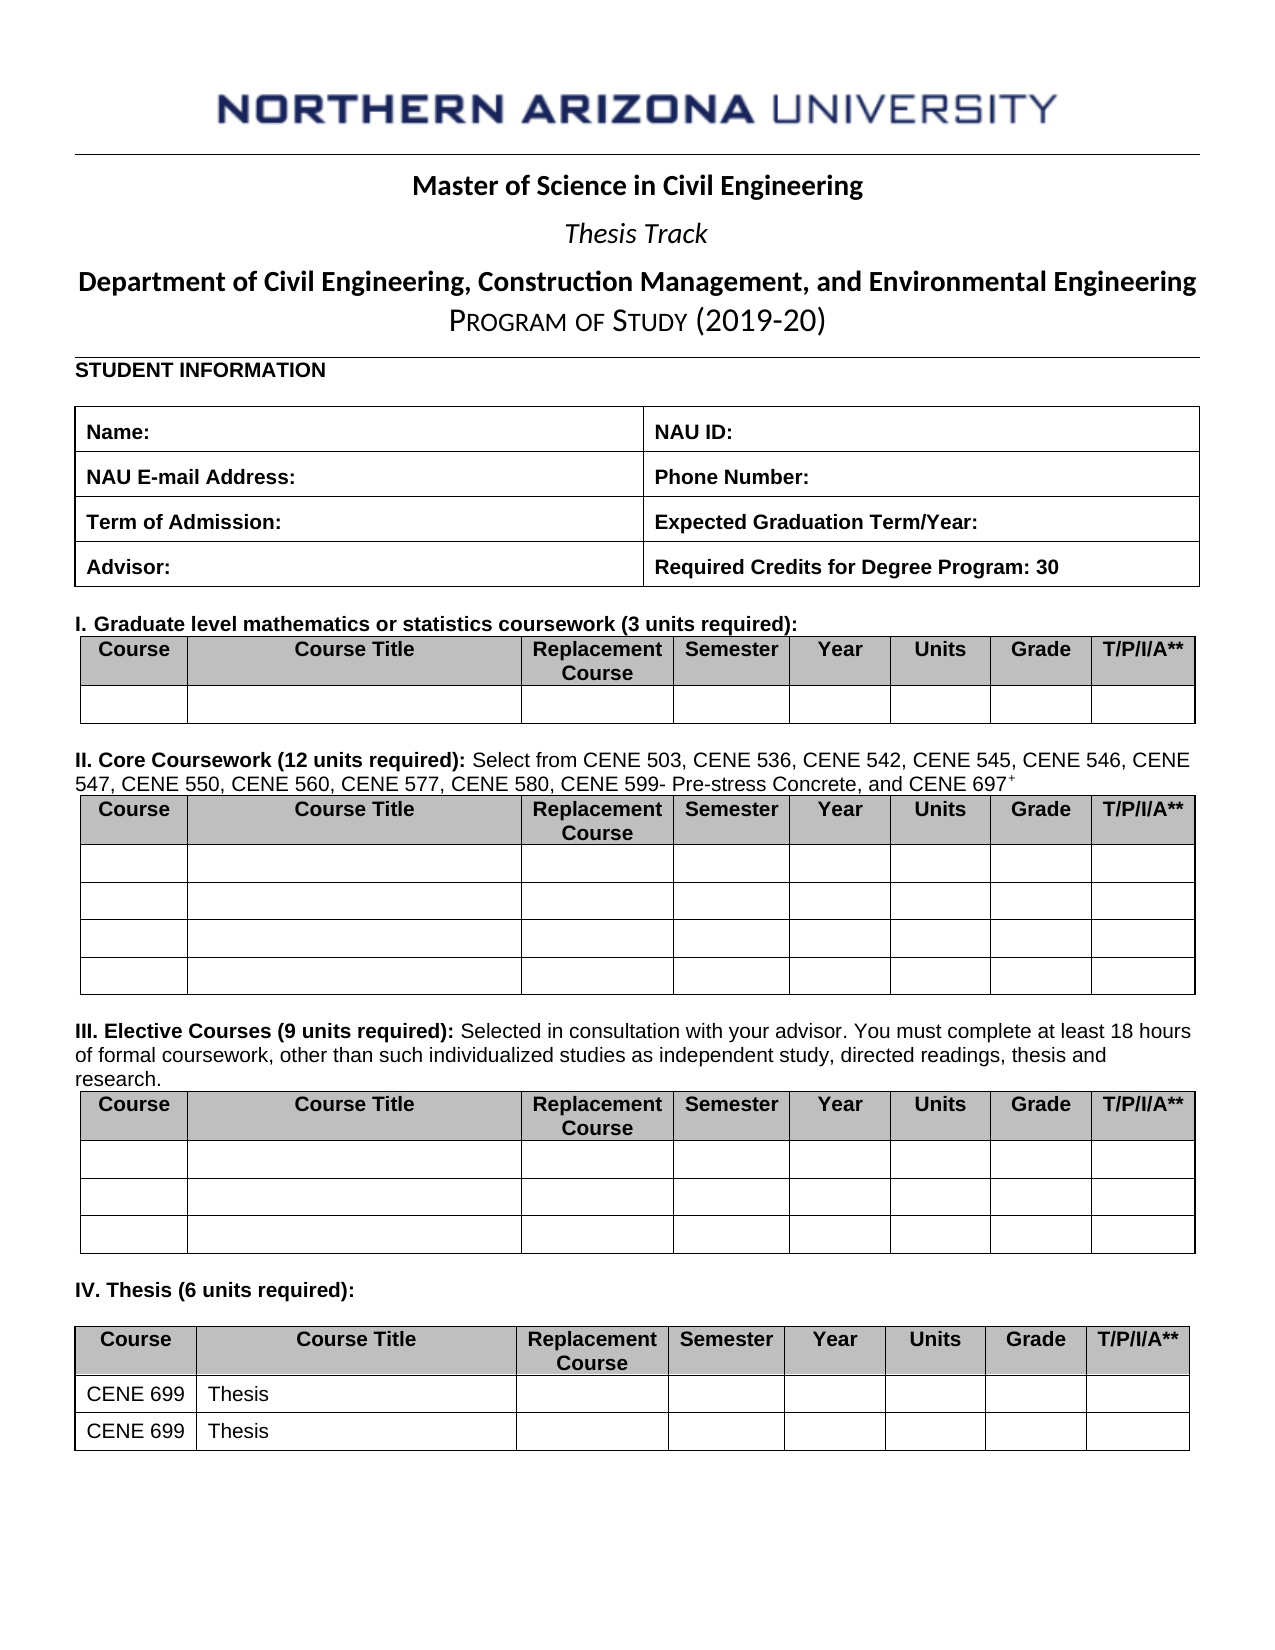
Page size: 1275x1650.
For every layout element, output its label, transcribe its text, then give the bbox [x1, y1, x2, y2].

table_cell [1092, 845, 1194, 882]
table_cell Required Credits for Degree Program: 30 [644, 542, 1199, 586]
table_header Units [891, 637, 990, 685]
table_cell [188, 686, 521, 722]
table_cell [674, 686, 789, 722]
table_header Year [790, 796, 890, 844]
table_cell CENE 699 [76, 1376, 196, 1412]
table_header Course [81, 796, 187, 844]
table_cell [1092, 1216, 1194, 1253]
table_header Year [785, 1327, 885, 1374]
table_cell [1092, 958, 1194, 994]
table_cell [517, 1413, 668, 1449]
table_cell [991, 686, 1091, 722]
table_cell Thesis [197, 1413, 516, 1449]
table_header Semester [669, 1327, 784, 1374]
table_cell [188, 1216, 521, 1253]
table_cell [785, 1376, 885, 1412]
table_header Semester [674, 637, 789, 685]
table_header Course [81, 637, 187, 685]
table_cell [188, 1179, 521, 1215]
table_header Semester [674, 796, 789, 844]
table_cell CENE 699 [76, 1413, 196, 1449]
table_cell [522, 883, 673, 919]
table_header Replacement Course [522, 1092, 673, 1140]
table_cell [522, 1216, 673, 1253]
table_cell [81, 1216, 187, 1253]
table_cell [517, 1376, 668, 1412]
table_cell [991, 1179, 1091, 1215]
table_cell [188, 958, 521, 994]
text STUDENT INFORMATION [75, 358, 1200, 382]
table_header Course [81, 1092, 187, 1140]
table_header Course Title [188, 796, 521, 844]
text III. Elective Courses (9 units required): Selected in consultation with your advisor. You must complete at least 18 hours of formal coursework, other than such individualized studies as independent study, directed readings, thesis and research. [75, 1019, 1200, 1091]
table_cell [188, 920, 521, 957]
table_header Course Title [197, 1327, 516, 1374]
table_header Grade [986, 1327, 1086, 1374]
table_cell [790, 920, 890, 957]
table_header Year [790, 1092, 890, 1140]
table_header T/P/I/A** [1092, 1092, 1194, 1140]
table_header Units [886, 1327, 985, 1374]
table_cell [674, 1141, 789, 1178]
table_cell [674, 920, 789, 957]
table_cell [81, 1179, 187, 1215]
table_cell [1092, 883, 1194, 919]
table_header Grade [991, 637, 1091, 685]
table_cell [891, 920, 990, 957]
table_cell [790, 1179, 890, 1215]
table_cell [785, 1413, 885, 1449]
table_cell [986, 1376, 1086, 1412]
table_header Course Title [188, 1092, 521, 1140]
table_cell [522, 1141, 673, 1178]
table_cell [790, 686, 890, 722]
table_cell [669, 1413, 784, 1449]
table_cell [674, 845, 789, 882]
table_cell [522, 686, 673, 722]
table_cell [81, 845, 187, 882]
table_cell [81, 920, 187, 957]
table_cell [886, 1376, 985, 1412]
table_cell [891, 883, 990, 919]
table_cell [891, 845, 990, 882]
table_header Units [891, 1092, 990, 1140]
table_header T/P/I/A** [1087, 1327, 1189, 1374]
table_cell [674, 958, 789, 994]
table_header Units [891, 796, 990, 844]
table_header Grade [991, 796, 1091, 844]
table_cell [991, 920, 1091, 957]
table_cell [1092, 686, 1194, 722]
table_cell [891, 1216, 990, 1253]
table_cell [1087, 1413, 1189, 1449]
table_cell [188, 845, 521, 882]
table_header Replacement Course [517, 1327, 668, 1374]
table_cell [991, 1216, 1091, 1253]
table_cell Term of Admission: [76, 497, 643, 541]
table_header Course Title [188, 637, 521, 685]
table_cell [522, 845, 673, 882]
table_header T/P/I/A** [1092, 796, 1194, 844]
table_header Course [76, 1327, 196, 1374]
table_cell Expected Graduation Term/Year: [644, 497, 1199, 541]
table_cell NAU E-mail Address: [76, 452, 643, 496]
table_cell [1092, 1179, 1194, 1215]
table_cell [674, 883, 789, 919]
table_cell Thesis [197, 1376, 516, 1412]
table_cell [891, 1141, 990, 1178]
table_header Grade [991, 1092, 1091, 1140]
table_cell [522, 958, 673, 994]
table_header Year [790, 637, 890, 685]
table_cell [991, 958, 1091, 994]
table_cell [991, 883, 1091, 919]
table_cell [81, 1141, 187, 1178]
table_cell [891, 958, 990, 994]
table_cell [790, 845, 890, 882]
table_cell [891, 686, 990, 722]
table_header Semester [674, 1092, 789, 1140]
table_cell [522, 920, 673, 957]
table_cell Phone Number: [644, 452, 1199, 496]
table_cell [669, 1376, 784, 1412]
subtitle Graduate level mathematics or statistics coursework (3 units required): [75, 612, 1200, 636]
text IV. Thesis (6 units required): [75, 1278, 1200, 1302]
table_header Replacement Course [522, 637, 673, 685]
table_cell [790, 883, 890, 919]
table_cell [1092, 920, 1194, 957]
table_header Name: [76, 407, 643, 451]
table_cell [986, 1413, 1086, 1449]
table_cell [522, 1179, 673, 1215]
table_cell [790, 1141, 890, 1178]
table_cell [81, 958, 187, 994]
table_cell [1087, 1376, 1189, 1412]
table_cell [886, 1413, 985, 1449]
picture [207, 75, 1068, 139]
table_cell [790, 1216, 890, 1253]
table_cell Advisor: [76, 542, 643, 586]
table_cell [188, 883, 521, 919]
text II. Core Coursework (12 units required): Select from CENE 503, CENE 536, CENE 542, CENE 545, CENE 546, CENE 547, CENE 550, CENE 560, CENE 577, CENE 580, CENE 599- Pre-stress Concrete, and CENE 697+ [75, 747, 1200, 795]
table_cell [991, 845, 1091, 882]
table_header T/P/I/A** [1092, 637, 1194, 685]
table_header Replacement Course [522, 796, 673, 844]
table_cell [81, 686, 187, 722]
table_cell [991, 1141, 1091, 1178]
table_cell [790, 958, 890, 994]
table_cell [891, 1179, 990, 1215]
table_cell [674, 1179, 789, 1215]
table_header NAU ID: [644, 407, 1199, 451]
table_cell [81, 883, 187, 919]
table_cell [188, 1141, 521, 1178]
table_cell [1092, 1141, 1194, 1178]
table_cell [674, 1216, 789, 1253]
